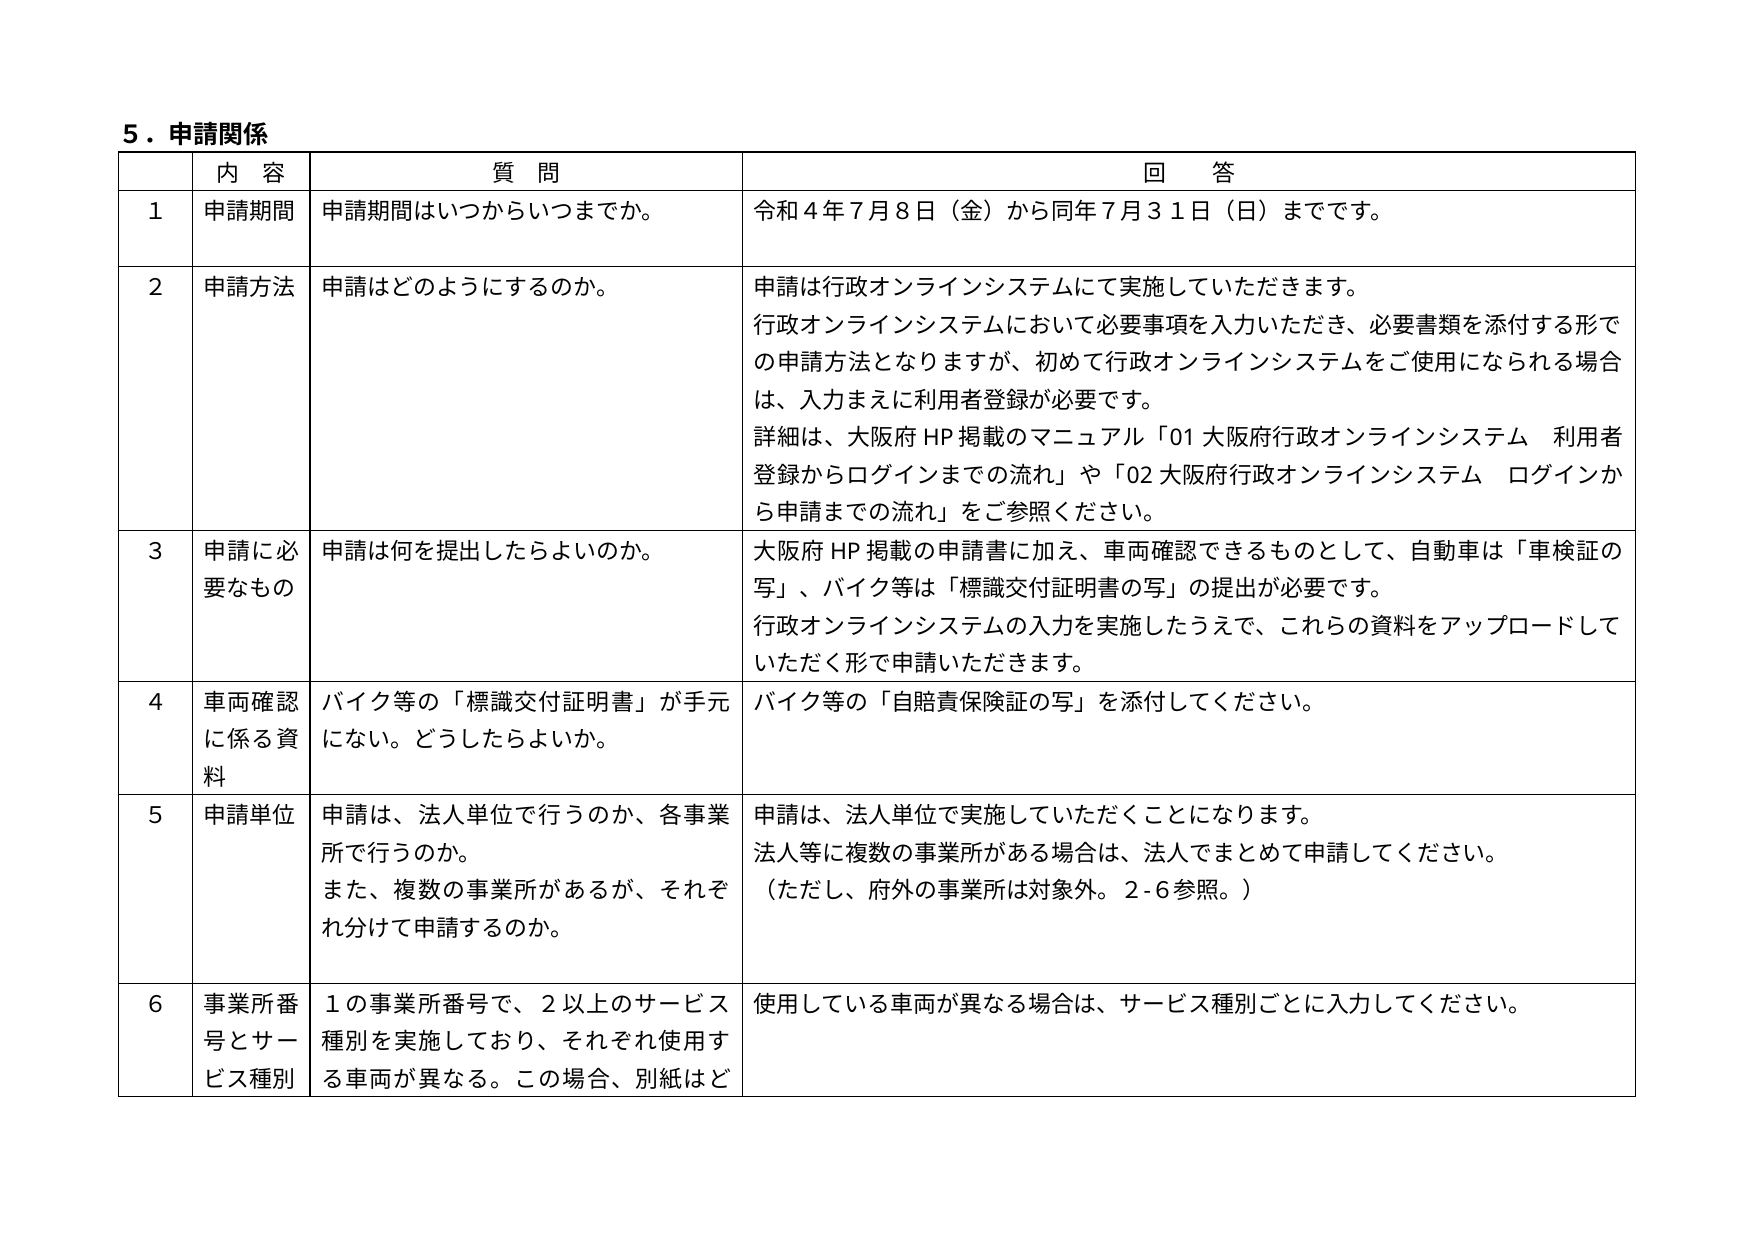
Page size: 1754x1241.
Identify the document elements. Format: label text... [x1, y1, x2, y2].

table_cell ３ [119, 531, 192, 681]
table_cell 申請は何を提出したらよいのか。 [311, 531, 742, 681]
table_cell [743, 984, 1635, 1096]
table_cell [311, 984, 742, 1096]
table_cell 申請期間 [193, 191, 309, 266]
table_header 質 問 [311, 153, 742, 190]
table_cell バイク等の「標識交付証明書」が手元にない。どうしたらよいか。 [311, 682, 742, 794]
table_cell 申請単位 [193, 795, 309, 983]
table_cell 申請期間はいつからいつまでか。 [311, 191, 742, 266]
table_cell ４ [119, 682, 192, 794]
table_cell １ [119, 191, 192, 266]
table_cell 申請方法 [193, 267, 309, 529]
table_cell ５ [119, 795, 192, 983]
table_cell 令和４年７月８日（金）から同年７月３１日（日）までです。 [743, 191, 1635, 266]
table_cell 大阪府HP掲載の申請書に加え、車両確認できるものとして、自動車は「車検証の写」、バイク等は「標識交付証明書の写」の提出が必要です。 行政オンラインシステムの入力を実施したうえで、これらの資料をアップロードしていただく形で申請いただきます。 [743, 531, 1635, 681]
table_cell 申請は、法人単位で実施していただくことになります。 法人等に複数の事業所がある場合は、法人でまとめて申請してください。 （ただし、府外の事業所は対象外。２-６参照。） [743, 795, 1635, 983]
table_cell 申請に必要なもの [193, 531, 309, 681]
table_cell 車両確認に係る資料 [193, 682, 309, 794]
table_cell 申請は行政オンラインシステムにて実施していただきます。 行政オンラインシステムにおいて必要事項を入力いただき、必要書類を添付する形での申請方法となりますが、初めて行政オンラインシステムをご使用になられる場合は、入力まえに利用者登録が必要です。 詳細は、大阪府HP掲載のマニュアル「01 大阪府行政オンラインシステム 利用者登録からログインまでの流れ」や「02 大阪府行政オンラインシステム ログインから申請までの流れ」をご参照ください。 [743, 267, 1635, 529]
table_cell ２ [119, 267, 192, 529]
table_cell バイク等の「自賠責保険証の写」を添付してください。 [743, 682, 1635, 794]
table_cell ６ [119, 984, 192, 1096]
table_header 内 容 [193, 153, 309, 190]
text ５．申請関係 [118, 114, 1636, 151]
table_header 回 答 [743, 153, 1635, 190]
table_cell 申請はどのようにするのか。 [311, 267, 742, 529]
table_header [119, 153, 192, 190]
table_cell 申請は、法人単位で行うのか、各事業所で行うのか。 また、複数の事業所があるが、それぞれ分けて申請するのか。 [311, 795, 742, 983]
table_cell 事業所番号とサービス種別 [193, 984, 309, 1096]
